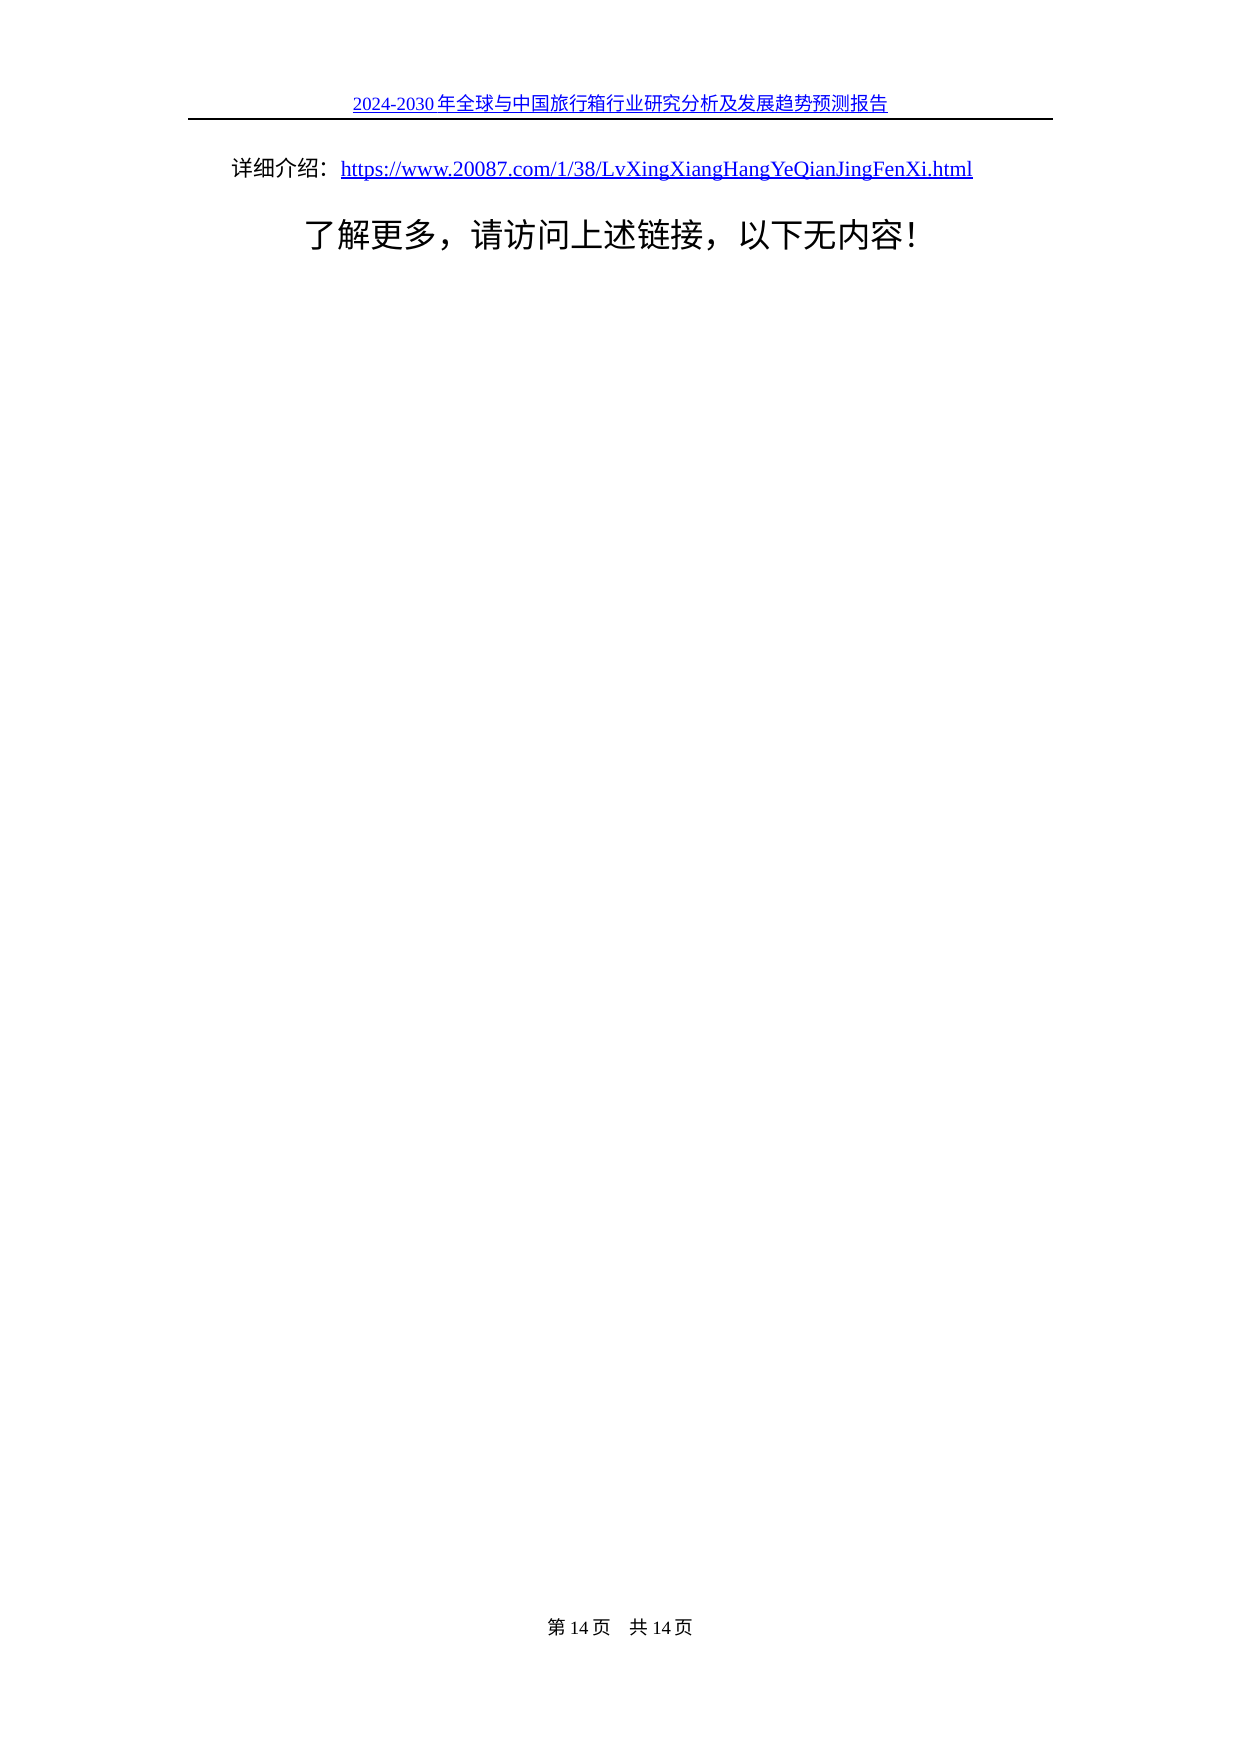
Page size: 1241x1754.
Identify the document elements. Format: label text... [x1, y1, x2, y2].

text 详细介绍：https://www.20087.com/1/38/LvXingXiangHangYeQianJingFenXi.html [187, 150, 1053, 183]
title 了解更多，请访问上述链接，以下无内容！ [187, 200, 1053, 265]
